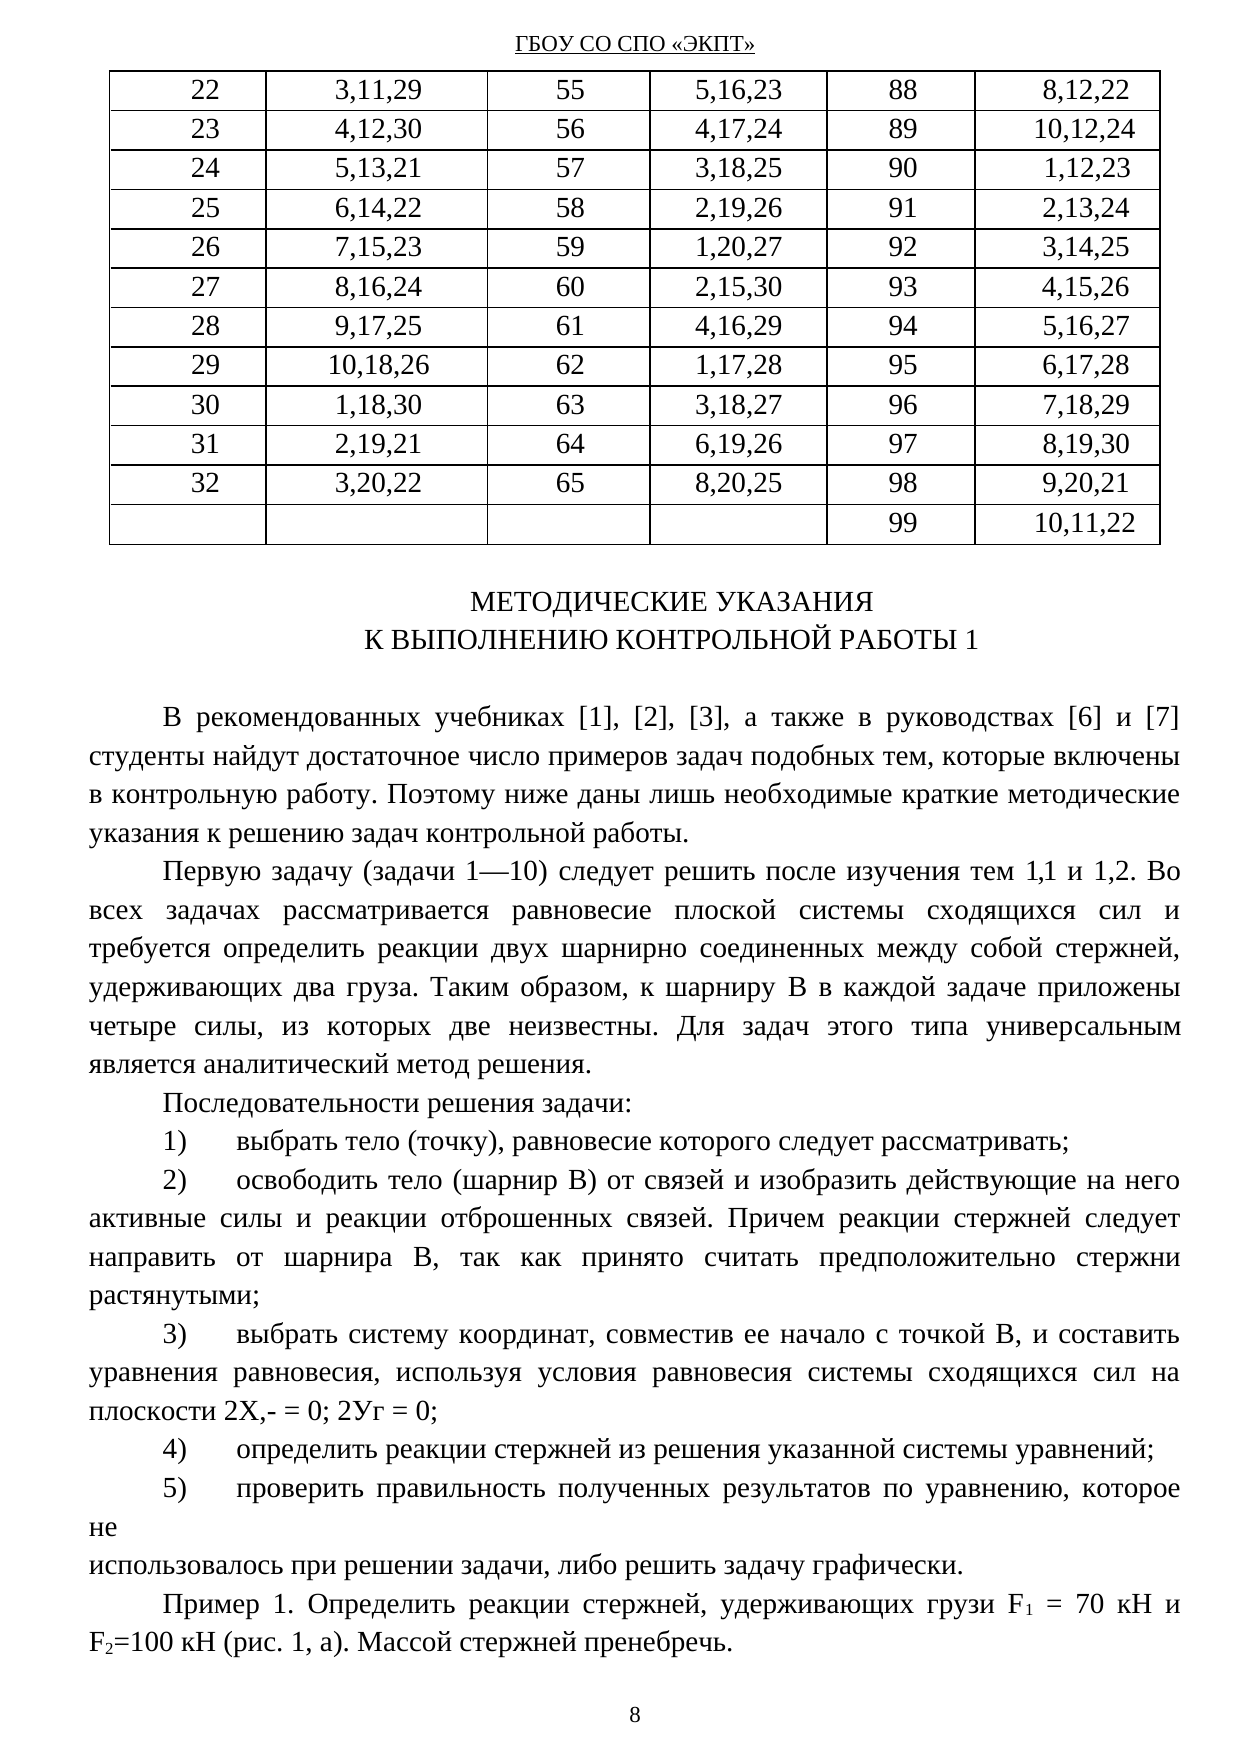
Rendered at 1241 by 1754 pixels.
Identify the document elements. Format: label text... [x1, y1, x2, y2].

text 5) проверить правильность полученных результатов по уравнению, которое не использовалось при решении задачи, либо решить задачу графически. [89, 1470, 1181, 1581]
text Пример 1. Определить реакции стержней, удерживающих грузи F1 = 70 кН и F2=100 кН (рис. 1, а). Массой стержней пренебречь. [89, 1586, 1181, 1658]
table_cell 55 [488, 72, 649, 110]
table_cell 2,19,21 [267, 426, 487, 464]
table_cell 7,18,29 [976, 387, 1159, 425]
table_cell 6,19,26 [651, 426, 826, 464]
table_cell 3,18,27 [651, 387, 826, 425]
table_cell 26 [110, 229, 265, 267]
table_cell 2,15,30 [651, 269, 826, 307]
table_cell [110, 505, 265, 543]
table_cell 6,14,22 [267, 190, 487, 228]
table_cell 3,11,29 [267, 72, 487, 110]
table_cell 23 [110, 111, 265, 149]
table_cell 65 [488, 466, 649, 503]
table_cell 4,15,26 [976, 269, 1159, 307]
table_cell 2,13,24 [976, 190, 1159, 228]
table_cell 1,20,27 [651, 230, 826, 267]
table_cell 89 [828, 111, 974, 149]
table_cell 9,17,25 [267, 308, 487, 346]
table_cell [488, 505, 649, 543]
table_cell 93 [828, 269, 974, 307]
table_cell 98 [828, 466, 974, 503]
table_cell 5,13,21 [267, 151, 487, 188]
table_cell 24 [110, 150, 265, 188]
table_cell 3,18,25 [651, 151, 826, 188]
table_cell 1,12,23 [976, 151, 1159, 188]
table_cell 29 [110, 347, 265, 385]
table_cell 32 [110, 465, 265, 503]
table_cell 8,16,24 [267, 269, 487, 307]
table_cell 2,19,26 [651, 190, 826, 228]
text К ВЫПОЛНЕНИЮ КОНТРОЛЬНОЙ РАБОТЫ 1 [89, 622, 1181, 656]
table_cell 99 [828, 505, 974, 543]
table_cell 62 [488, 348, 649, 385]
text Последовательности решения задачи: [89, 1085, 1181, 1118]
table_cell 90 [828, 151, 974, 188]
text Первую задачу (задачи 1—10) следует решить после изучения тем 1,1 и 1,2. Во всех задачах рассматривается равновесие плоской системы сходящихся сил и требуется определить реакции двух шарнирно соединенных между собой стержней, удерживающих два груза. Таким образом, к шарниру В в каждой задаче приложены четыре силы, из которых две неизвестны. Для задач этого типа универсальным является аналитический метод решения. [89, 853, 1181, 1080]
table_cell 58 [488, 190, 649, 228]
table_cell 4,16,29 [651, 308, 826, 346]
table_cell 88 [828, 72, 974, 110]
table_cell 7,15,23 [267, 230, 487, 267]
table_cell 27 [110, 268, 265, 307]
table_cell 3,20,22 [267, 466, 487, 503]
table_cell [651, 505, 826, 543]
table_cell 28 [110, 308, 265, 346]
table_cell 96 [828, 387, 974, 425]
table_cell 30 [110, 386, 265, 425]
list освободить тело (шарнир В) от связей и изобразить действующие на него активные силы и реакции отброшенных связей. Причем реакции стержней следует направить от шарнира В, так как принято считать предположительно стержни растянутыми; [89, 1162, 1181, 1311]
table_cell [267, 505, 487, 543]
table_cell 9,20,21 [976, 466, 1159, 503]
table_cell 63 [488, 387, 649, 425]
text 4) определить реакции стержней из решения указанной системы уравнений; [89, 1432, 1181, 1465]
table_cell 92 [828, 230, 974, 267]
text МЕТОДИЧЕСКИЕ УКАЗАНИЯ [89, 584, 1181, 617]
table_cell 1,18,30 [267, 387, 487, 425]
table_cell 91 [828, 190, 974, 228]
table_cell 97 [828, 426, 974, 464]
table_cell 6,17,28 [976, 348, 1159, 385]
table_cell 5,16,23 [651, 72, 826, 110]
table_cell 22 [110, 72, 265, 110]
table_cell 8,12,22 [976, 72, 1159, 110]
table_cell 95 [828, 348, 974, 385]
table_cell 10,11,22 [976, 505, 1159, 543]
table_cell 10,12,24 [976, 111, 1159, 149]
table_cell 61 [488, 308, 649, 346]
table_cell 56 [488, 111, 649, 149]
table_cell 5,16,27 [976, 308, 1159, 346]
table_cell 10,18,26 [267, 348, 487, 385]
table_cell 4,12,30 [267, 111, 487, 149]
table_cell 8,20,25 [651, 466, 826, 503]
table_cell 94 [828, 308, 974, 346]
table_cell 60 [488, 269, 649, 307]
table_cell 31 [110, 426, 265, 464]
table_cell 3,14,25 [976, 230, 1159, 267]
table_cell 57 [488, 151, 649, 188]
text 1) выбрать тело (точку), равновесие которого следует рассматривать; [89, 1123, 1181, 1157]
text В рекомендованных учебниках [1], [2], [3], а также в руководствах [6] и [7] студенты найдут достаточное число примеров задач подобных тем, которые включены в контрольную работу. Поэтому ниже даны лишь необходимые краткие методические указания к решению задач контрольной работы. [89, 699, 1181, 848]
table_cell 59 [488, 230, 649, 267]
table_cell 4,17,24 [651, 111, 826, 149]
list выбрать систему координат, совместив ее начало с точкой В, и составить уравнения равновесия, используя условия равновесия системы сходящихся сил на плоскости 2Х,- = 0; 2Уг = 0; [89, 1316, 1181, 1427]
table_cell 8,19,30 [976, 426, 1159, 464]
table_cell 64 [488, 426, 649, 464]
table_cell 1,17,28 [651, 348, 826, 385]
table_cell 25 [110, 190, 265, 228]
